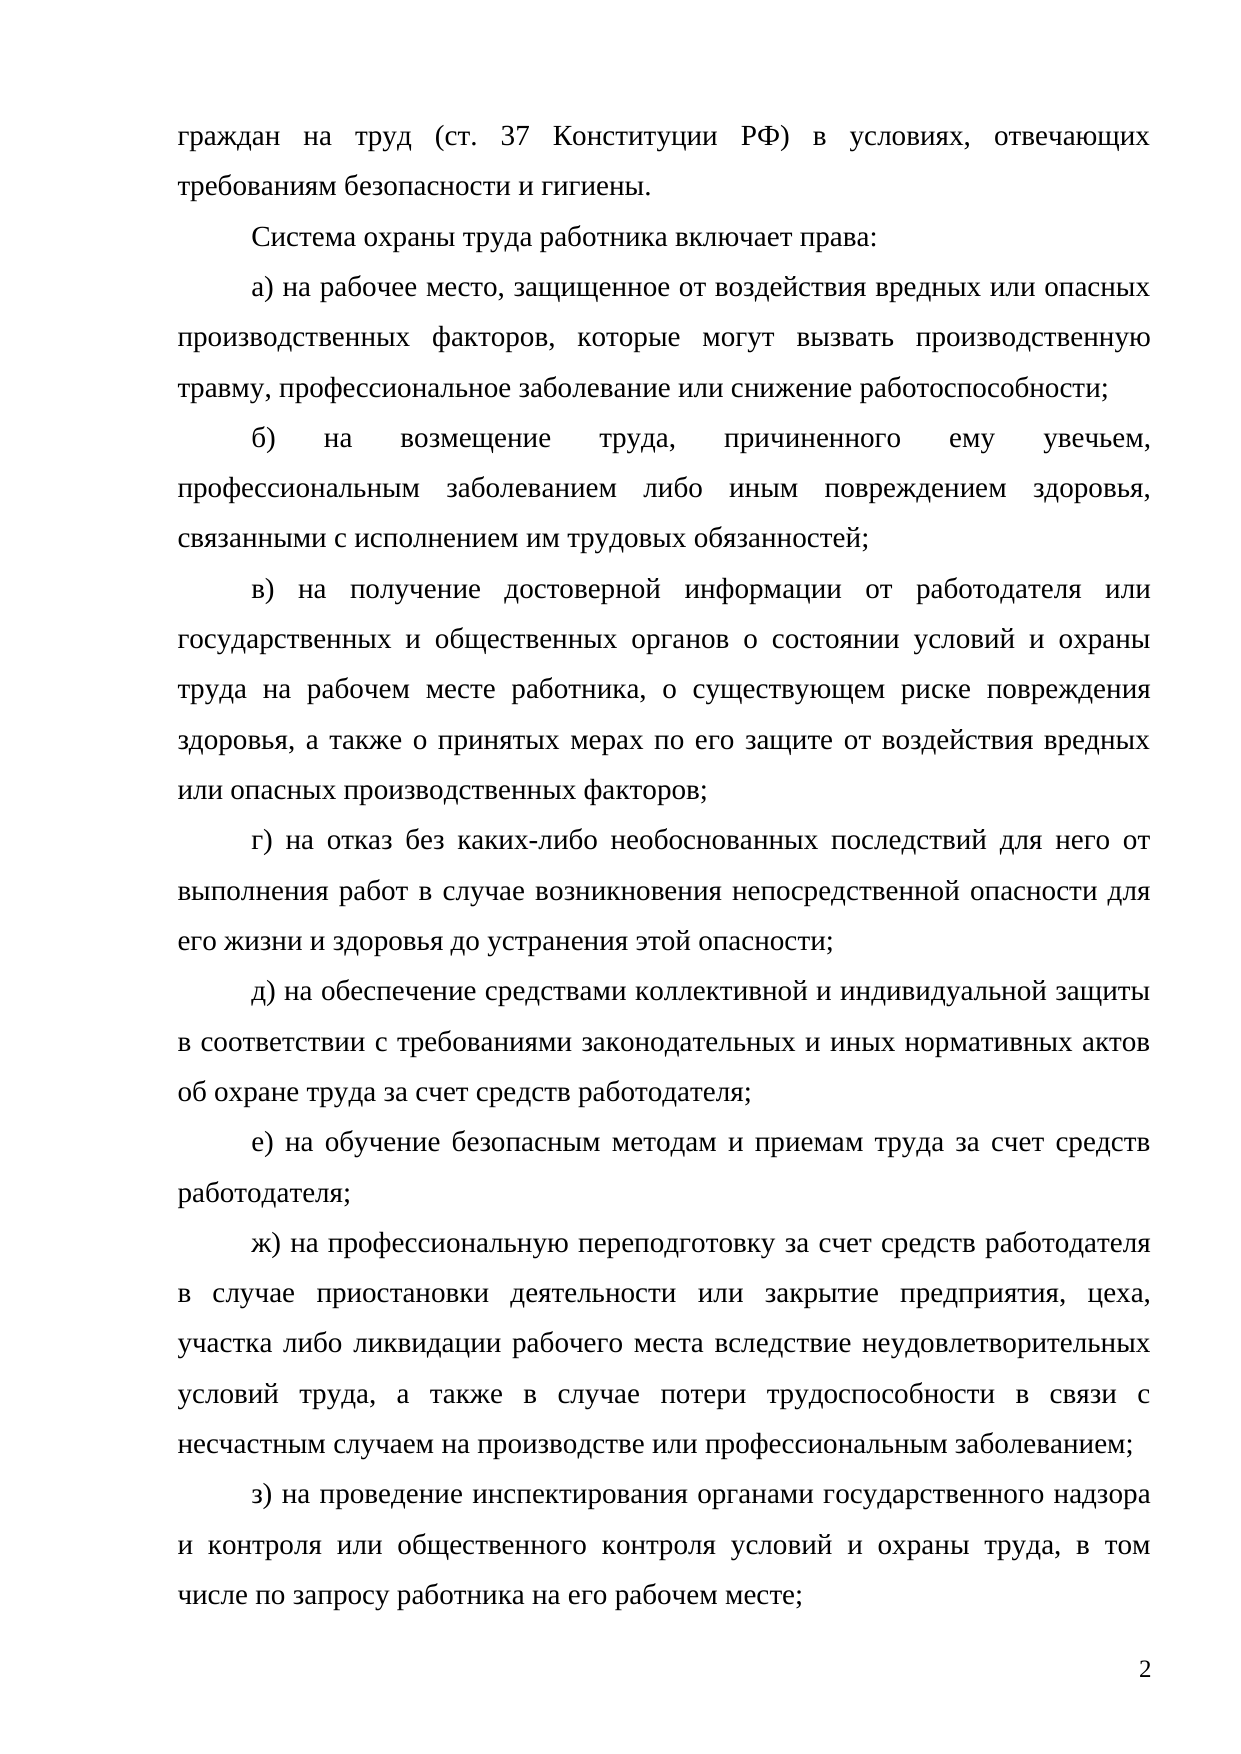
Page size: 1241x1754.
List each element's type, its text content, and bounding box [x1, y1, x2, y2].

text б) на возмещение труда, причиненного ему увечьем, профессиональным заболеванием либо иным повреждением здоровья, связанными с исполнением им трудовых обязанностей; [177, 420, 1152, 554]
text д) на обеспечение средствами коллективной и индивидуальной защиты в соответствии с требованиями законодательных и иных нормативных актов об охране труда за счет средств работодателя; [177, 973, 1152, 1108]
text г) на отказ без каких-либо необоснованных последствий для него от выполнения работ в случае возникновения непосредственной опасности для его жизни и здоровья до устранения этой опасности; [177, 822, 1152, 957]
text ж) на профессиональную переподготовку за счет средств работодателя в случае приостановки деятельности или закрытие предприятия, цеха, участка либо ликвидации рабочего места вследствие неудовлетворительных условий труда, а также в случае потери трудоспособности в связи с несчастным случаем на производстве или профессиональным заболеванием; [177, 1225, 1152, 1460]
text е) на обучение безопасным методам и приемам труда за счет средств работодателя; [177, 1124, 1152, 1208]
text з) на проведение инспектирования органами государственного надзора и контроля или общественного контроля условий и охраны труда, в том числе по запросу работника на его рабочем месте; [177, 1477, 1152, 1611]
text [177, 118, 1152, 202]
text в) на получение достоверной информации от работодателя или государственных и общественных органов о состоянии условий и охраны труда на рабочем месте работника, о существующем риске повреждения здоровья, а также о принятых мерах по его защите от воздействия вредных или опасных производственных факторов; [177, 571, 1152, 806]
text а) на рабочее место, защищенное от воздействия вредных или опасных производственных факторов, которые могут вызвать производственную травму, профессиональное заболевание или снижение работоспособности; [177, 269, 1152, 403]
text Система охраны труда работника включает права: [177, 219, 1152, 252]
